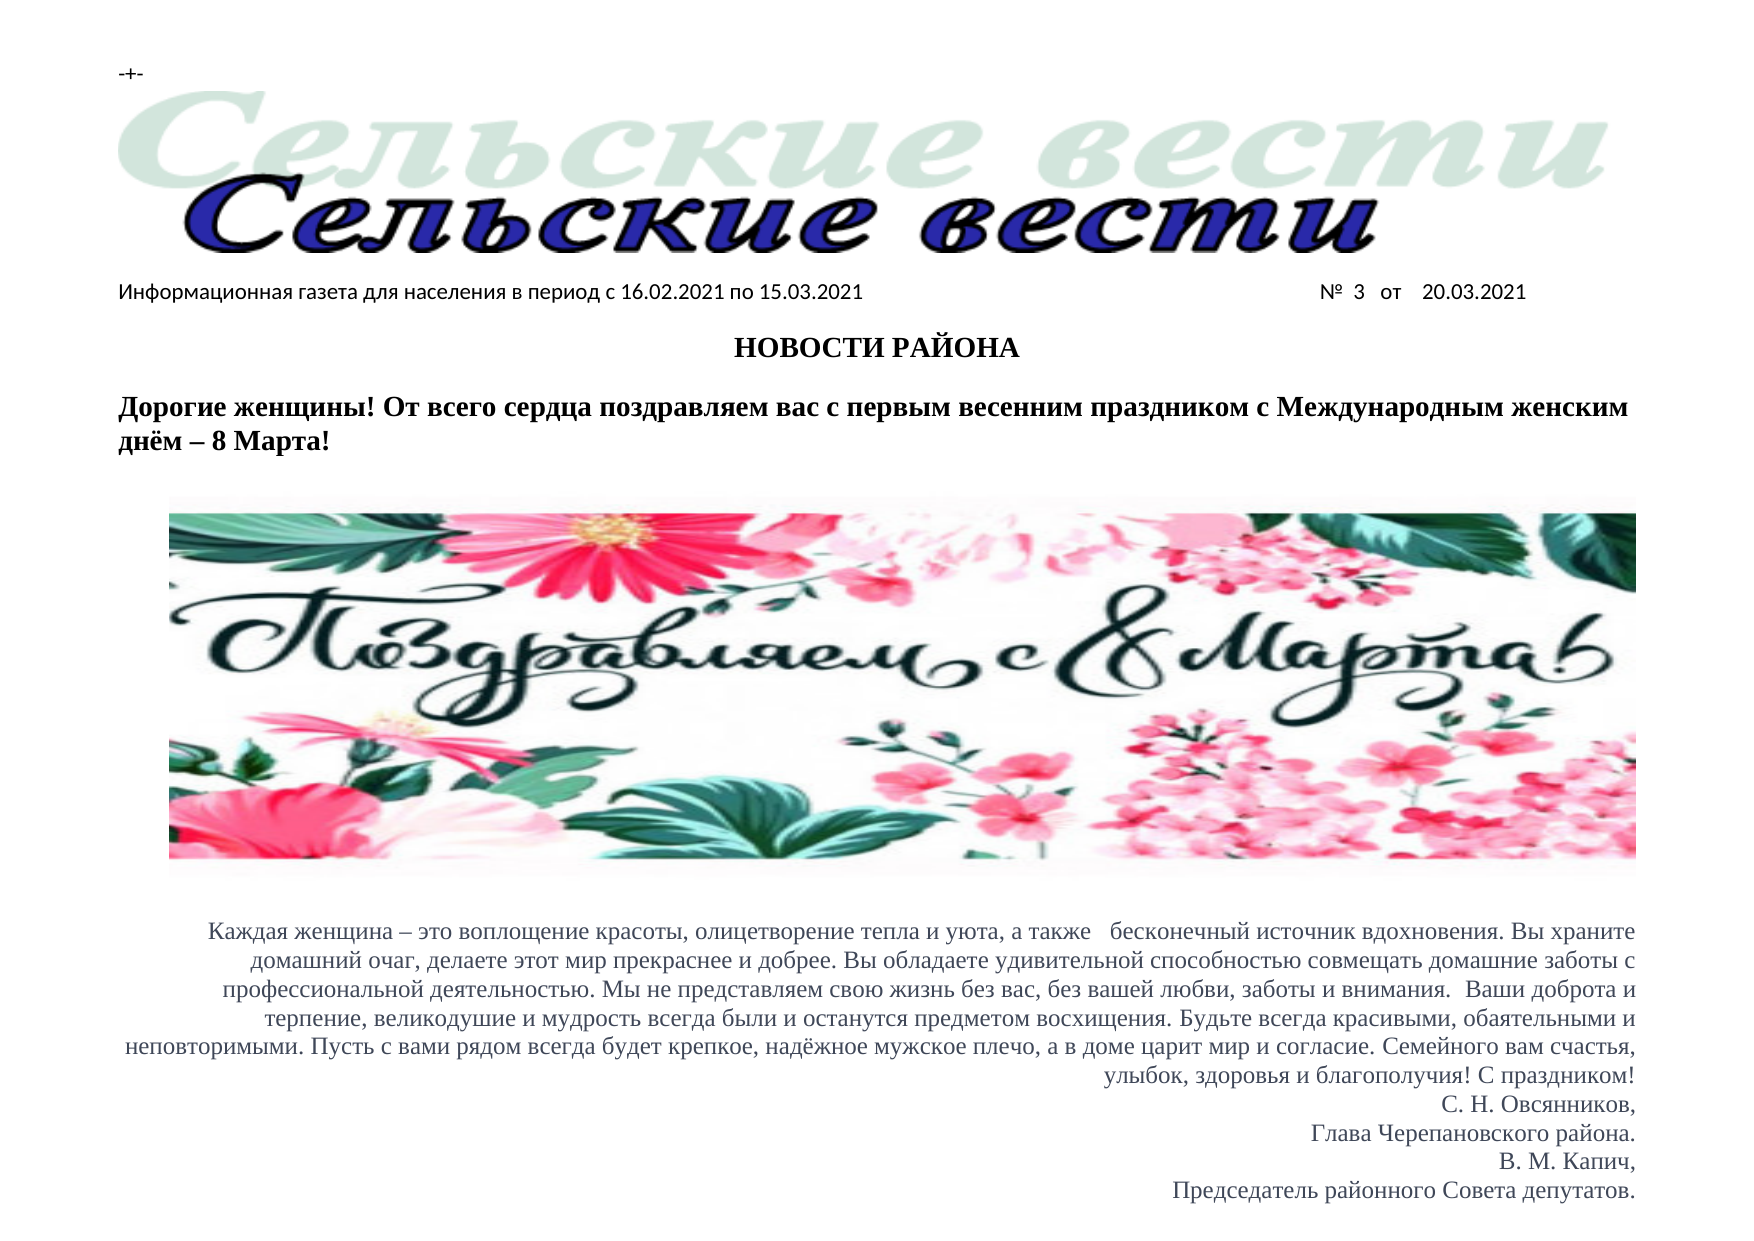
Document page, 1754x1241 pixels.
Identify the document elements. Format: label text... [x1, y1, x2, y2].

text НОВОСТИ РАЙОНА [118, 330, 1636, 364]
picture [118, 91, 1612, 253]
text В. М. Капич, [118, 1146, 1636, 1175]
picture [169, 456, 1636, 917]
text С. Н. Овсянников, [118, 1089, 1636, 1118]
text Информационная газета для населения в период с 16.02.2021 по 15.03.2021 № 3 от 20.03.2021 [118, 277, 1636, 305]
text Дорогие женщины! От всего сердца поздравляем вас с первым весенним праздником с Международным женским днём – 8 Марта! [118, 389, 1636, 457]
text Председатель районного Совета депутатов. [118, 1175, 1636, 1204]
text Глава Черепановского района. [118, 1118, 1636, 1146]
